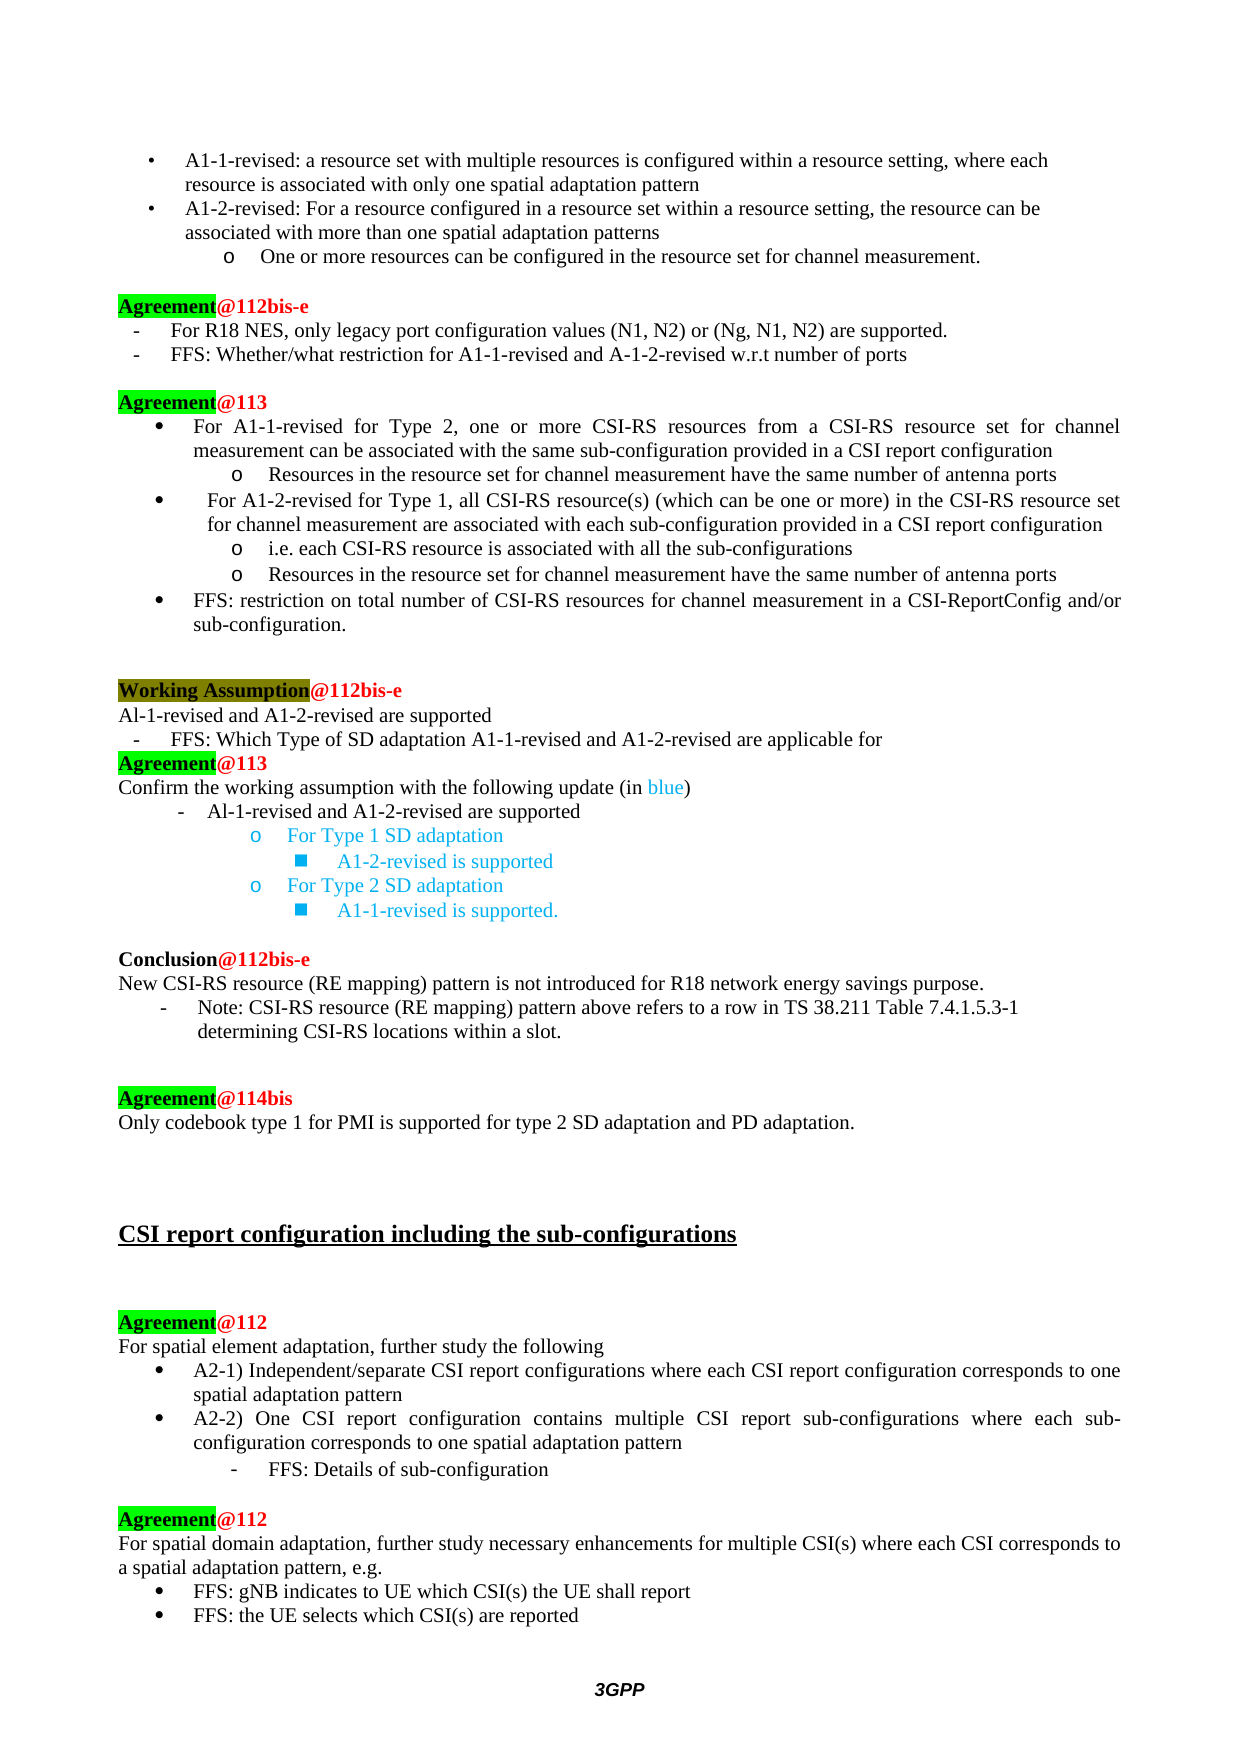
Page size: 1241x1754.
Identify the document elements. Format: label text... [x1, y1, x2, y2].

list A1-1-revised is supported. [293, 898, 1122, 922]
list Note: CSI-RS resource (RE mapping) pattern above refers to a row in TS 38.211 Table 7.4.1.5.3-1 determining CSI-RS locations within a slot. [160, 994, 1122, 1043]
list Al-1-revised and A1-2-revised are supported [177, 799, 1122, 823]
list FFS: gNB indicates to UE which CSI(s) the UE shall report [156, 1579, 1122, 1603]
picture [340, 857, 345, 865]
list For R18 NES, only legacy port configuration values (N1, N2) or (Ng, N1, N2) are supported. [133, 318, 1122, 342]
list FFS: Details of sub-configuration [231, 1454, 1122, 1482]
list A1-1-revised: a resource set with multiple resources is configured within a resource setting, where each resource is associated with only one spatial adaptation pattern [148, 148, 1122, 196]
text New CSI-RS resource (RE mapping) pattern is not introduced for R18 network energy savings purpose. [118, 971, 1122, 994]
text For spatial domain adaptation, further study necessary enhancements for multiple CSI(s) where each CSI corresponds to a spatial adaptation pattern, e.g. [118, 1531, 1122, 1579]
text Working Assumption@112bis-e [118, 678, 1122, 702]
list One or more resources can be configured in the resource set for channel measurement. [223, 244, 1122, 270]
list FFS: Whether/what restriction for A1-1-revised and A-1-2-revised w.r.t number of ports [133, 342, 1122, 366]
text Agreement@113 [216, 390, 1122, 414]
text Agreement@114bis [216, 1086, 1122, 1109]
list A1-2-revised: For a resource configured in a resource set within a resource setting, the resource can be associated with more than one spatial adaptation patterns [148, 196, 1122, 244]
picture [340, 906, 345, 914]
text CSI report configuration including the sub-configurations [118, 1219, 1122, 1248]
list A2-2) One CSI report configuration contains multiple CSI report sub-configurations where each sub-configuration corresponds to one spatial adaptation pattern [156, 1406, 1122, 1454]
list Resources in the resource set for channel measurement have the same number of antenna ports [231, 562, 1122, 587]
text Only codebook type 1 for PMI is supported for type 2 SD adaptation and PD adaptation. [118, 1109, 1122, 1134]
text For spatial element adaptation, further study the following [118, 1334, 1122, 1358]
text Agreement@112 [216, 1506, 1122, 1531]
text Conclusion@112bis-e [118, 946, 1122, 971]
text Agreement@112bis-e [216, 294, 1122, 318]
text Agreement@112 [118, 1309, 1122, 1334]
list For A1-2-revised for Type 1, all CSI-RS resource(s) (which can be one or more) in the CSI-RS resource set for channel measurement are associated with each sub-configuration provided in a CSI report configuration [156, 488, 1122, 536]
list For Type 2 SD adaptation [249, 873, 1122, 898]
list FFS: Which Type of SD adaptation A1-1-revised and A1-2-revised are applicable for [133, 727, 1122, 751]
text Agreement@113 [216, 751, 1122, 775]
list A1-2-revised is supported [293, 848, 1122, 873]
list Resources in the resource set for channel measurement have the same number of antenna ports [231, 462, 1122, 488]
list For Type 1 SD adaptation [249, 823, 1122, 848]
list i.e. each CSI-RS resource is associated with all the sub-configurations [231, 536, 1122, 562]
list A2-1) Independent/separate CSI report configurations where each CSI report configuration corresponds to one spatial adaptation pattern [156, 1358, 1122, 1406]
text Al-1-revised and A1-2-revised are supported [118, 702, 1122, 727]
text Confirm the working assumption with the following update (in blue) [118, 775, 1122, 799]
list For A1-1-revised for Type 2, one or more CSI-RS resources from a CSI-RS resource set for channel measurement can be associated with the same sub-configuration provided in a CSI report configuration [156, 414, 1122, 462]
list FFS: the UE selects which CSI(s) are reported [156, 1603, 1122, 1627]
list FFS: restriction on total number of CSI-RS resources for channel measurement in a CSI-ReportConfig and/or sub-configuration. [156, 587, 1122, 636]
picture [647, 780, 653, 794]
